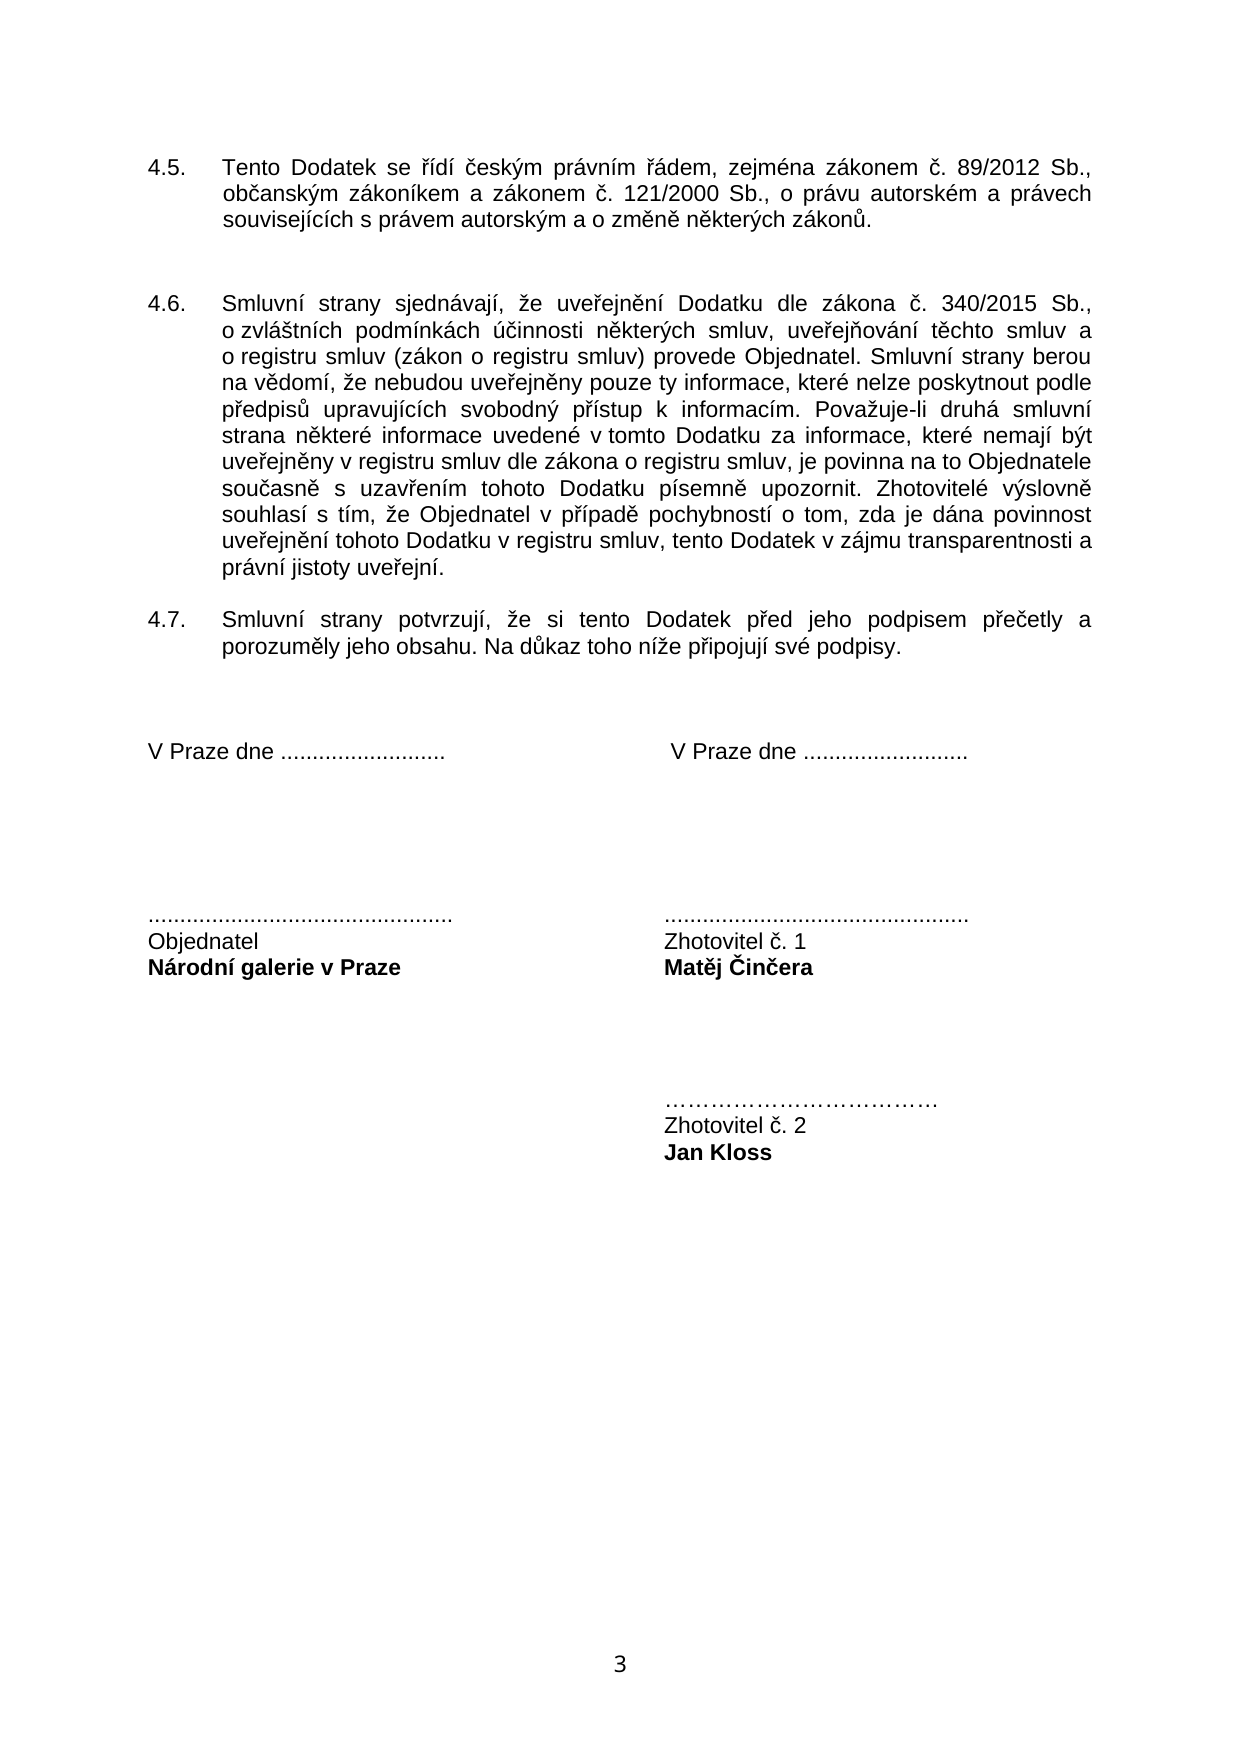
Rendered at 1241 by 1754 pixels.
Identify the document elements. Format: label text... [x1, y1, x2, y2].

text 4.6. Smluvní strany sjednávají, že uveřejnění Dodatku dle zákona č. 340/2015 Sb., o zvláštních podmínkách účinnosti některých smluv, uveřejňování těchto smluv a o registru smluv (zákon o registru smluv) provede Objednatel. Smluvní strany berou na vědomí, že nebudou uveřejněny pouze ty informace, které nelze poskytnout podle předpisů upravujících svobodný přístup k informacím. Považuje-li druhá smluvní strana některé informace uvedené v tomto Dodatku za informace, které nemají být uveřejněny v registru smluv dle zákona o registru smluv, je povinna na to Objednatele současně s uzavřením tohoto Dodatku písemně upozornit. Zhotovitelé výslovně souhlasí s tím, že Objednatel v případě pochybností o tom, zda je dána povinnost uveřejnění tohoto Dodatku v registru smluv, tento Dodatek v zájmu transparentnosti a právní jistoty uveřejní. [148, 290, 1092, 580]
text Jan Kloss [148, 1138, 1092, 1165]
text Zhotovitel č. 2 [148, 1112, 1092, 1138]
text V Praze dne .......................... V Praze dne .......................... [148, 738, 1092, 764]
text ……………………………… [148, 1086, 1092, 1112]
text Národní galerie v Praze Matěj Činčera [148, 954, 1092, 980]
text ................................................ ................................................ [148, 901, 1092, 928]
list Tento Dodatek se řídí českým právním řádem, zejména zákonem č. 89/2012 Sb., občanským zákoníkem a zákonem č. 121/2000 Sb., o právu autorském a právech souvisejících s právem autorským a o změně některých zákonů. [148, 153, 1092, 233]
text Objednatel Zhotovitel č. 1 [148, 928, 1092, 954]
text 4.7. Smluvní strany potvrzují, že si tento Dodatek před jeho podpisem přečetly a porozuměly jeho obsahu. Na důkaz toho níže připojují své podpisy. [148, 606, 1092, 659]
